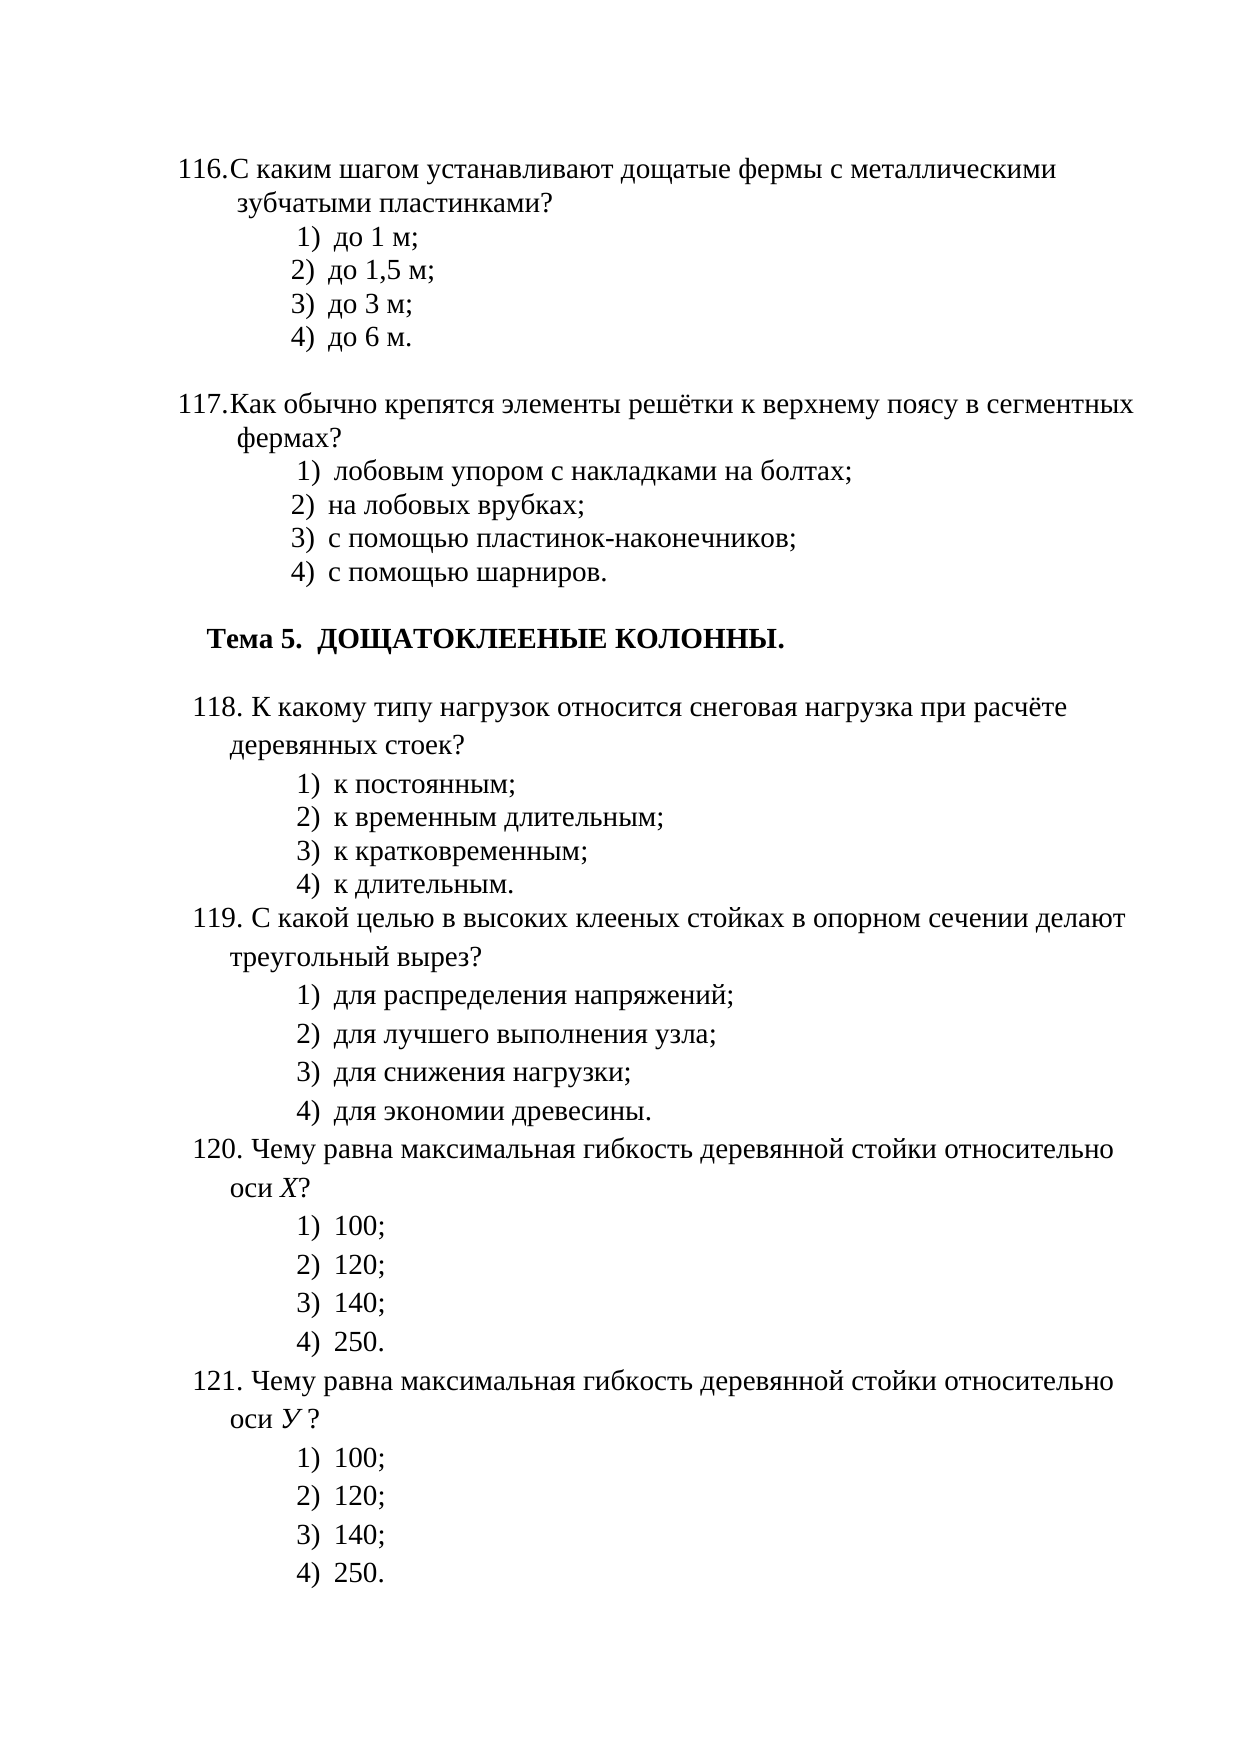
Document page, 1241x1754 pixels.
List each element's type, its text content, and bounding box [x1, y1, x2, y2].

list к временным длительным; [296, 799, 1152, 833]
list к длительным. [296, 867, 1152, 900]
list К какому типу нагрузок относится снеговая нагрузка при расчёте деревянных стоек? [192, 689, 1152, 761]
list для снижения нагрузки; [296, 1054, 1152, 1088]
list для лучшего выполнения узла; [296, 1016, 1152, 1049]
list 250. [296, 1555, 1152, 1589]
list С каким шагом устанавливают дощатые фермы с металлическими зубчатыми пластинками? [177, 152, 1152, 219]
list 120; [296, 1478, 1152, 1512]
list для распределения напряжений; [296, 977, 1152, 1011]
list 250. [296, 1324, 1152, 1358]
list Чему равна максимальная гибкость деревянной стойки относительно оси У ? [192, 1363, 1152, 1435]
list на лобовых врубках; [291, 487, 1152, 521]
list Как обычно крепятся элементы решётки к верхнему поясу в сегментных фермах? [177, 386, 1152, 453]
list 140; [296, 1517, 1152, 1550]
list 120; [296, 1247, 1152, 1281]
list Чему равна максимальная гибкость деревянной стойки относительно оси Х? [192, 1131, 1152, 1203]
list до 1 м; [296, 219, 1152, 252]
list 100; [296, 1440, 1152, 1473]
list С какой целью в высоких клееных стойках в опорном сечении делают треугольный вырез? [192, 900, 1152, 972]
list 100; [296, 1208, 1152, 1242]
list с помощью шарниров. [291, 554, 1152, 588]
list 140; [296, 1286, 1152, 1319]
list к кратковременным; [296, 833, 1152, 867]
list к постоянным; [296, 766, 1152, 799]
list с помощью пластинок-наконечников; [291, 521, 1152, 554]
text Тема 5. ДОЩАТОКЛЕЕНЫЕ КОЛОННЫ. [177, 621, 1152, 655]
list лобовым упором с накладками на болтах; [296, 453, 1152, 487]
list до 6 м. [291, 319, 1152, 353]
list для экономии древесины. [296, 1093, 1152, 1126]
list до 1,5 м; [291, 252, 1152, 286]
list до 3 м; [291, 286, 1152, 319]
